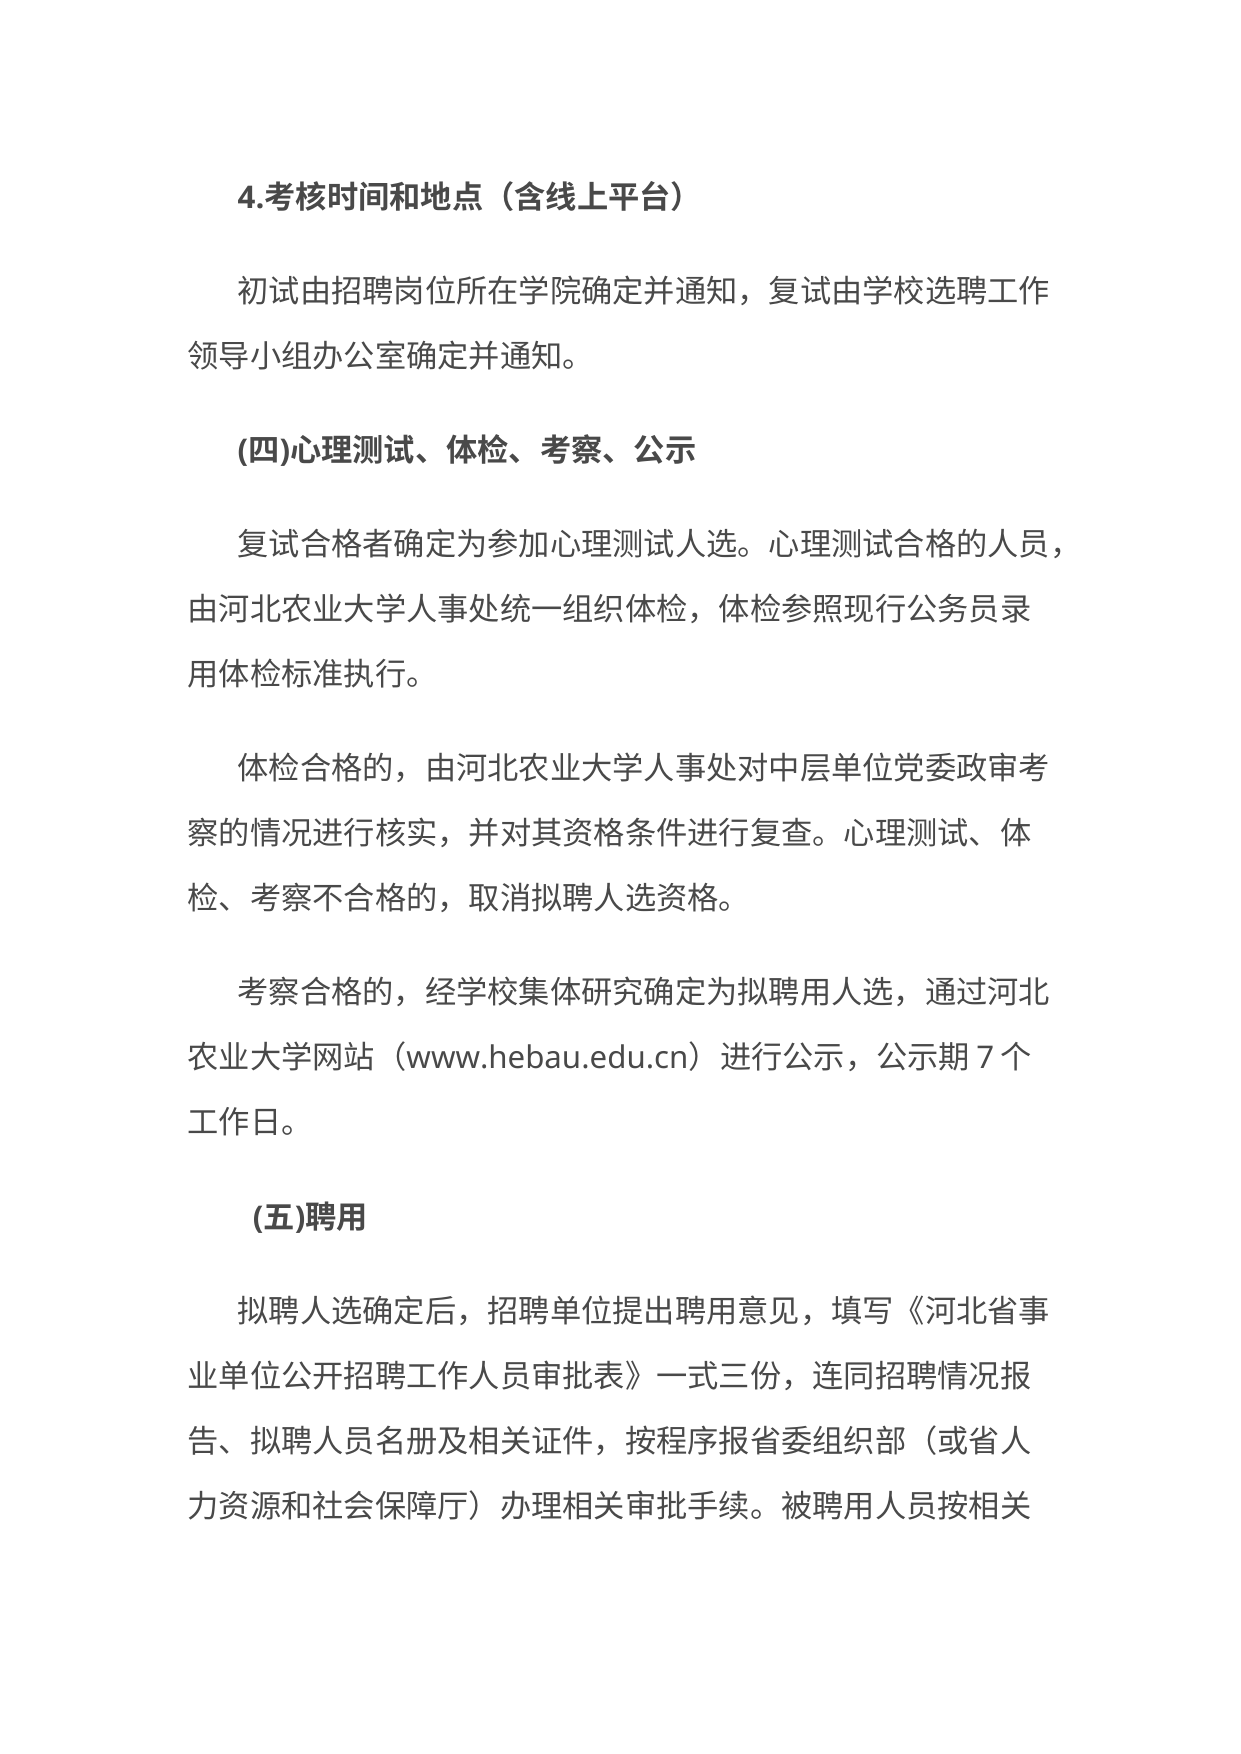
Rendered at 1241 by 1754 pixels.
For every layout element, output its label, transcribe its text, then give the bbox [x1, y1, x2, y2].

text 考察合格的，经学校集体研究确定为拟聘用人选，通过河北农业大学网站（www.hebau.edu.cn）进行公示，公示期7个工作日。 [187, 958, 1053, 1153]
text (四)心理测试、体检、考察、公示 [187, 415, 1053, 480]
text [187, 1276, 1053, 1536]
text 复试合格者确定为参加心理测试人选。心理测试合格的人员，由河北农业大学人事处统一组织体检，体检参照现行公务员录用体检标准执行。 [187, 509, 1053, 704]
text 4.考核时间和地点（含线上平台） [187, 162, 1053, 227]
text 体检合格的，由河北农业大学人事处对中层单位党委政审考察的情况进行核实，并对其资格条件进行复查。心理测试、体检、考察不合格的，取消拟聘人选资格。 [187, 734, 1053, 929]
text (五)聘用 [187, 1182, 1053, 1247]
text 初试由招聘岗位所在学院确定并通知，复试由学校选聘工作领导小组办公室确定并通知。 [187, 256, 1053, 386]
